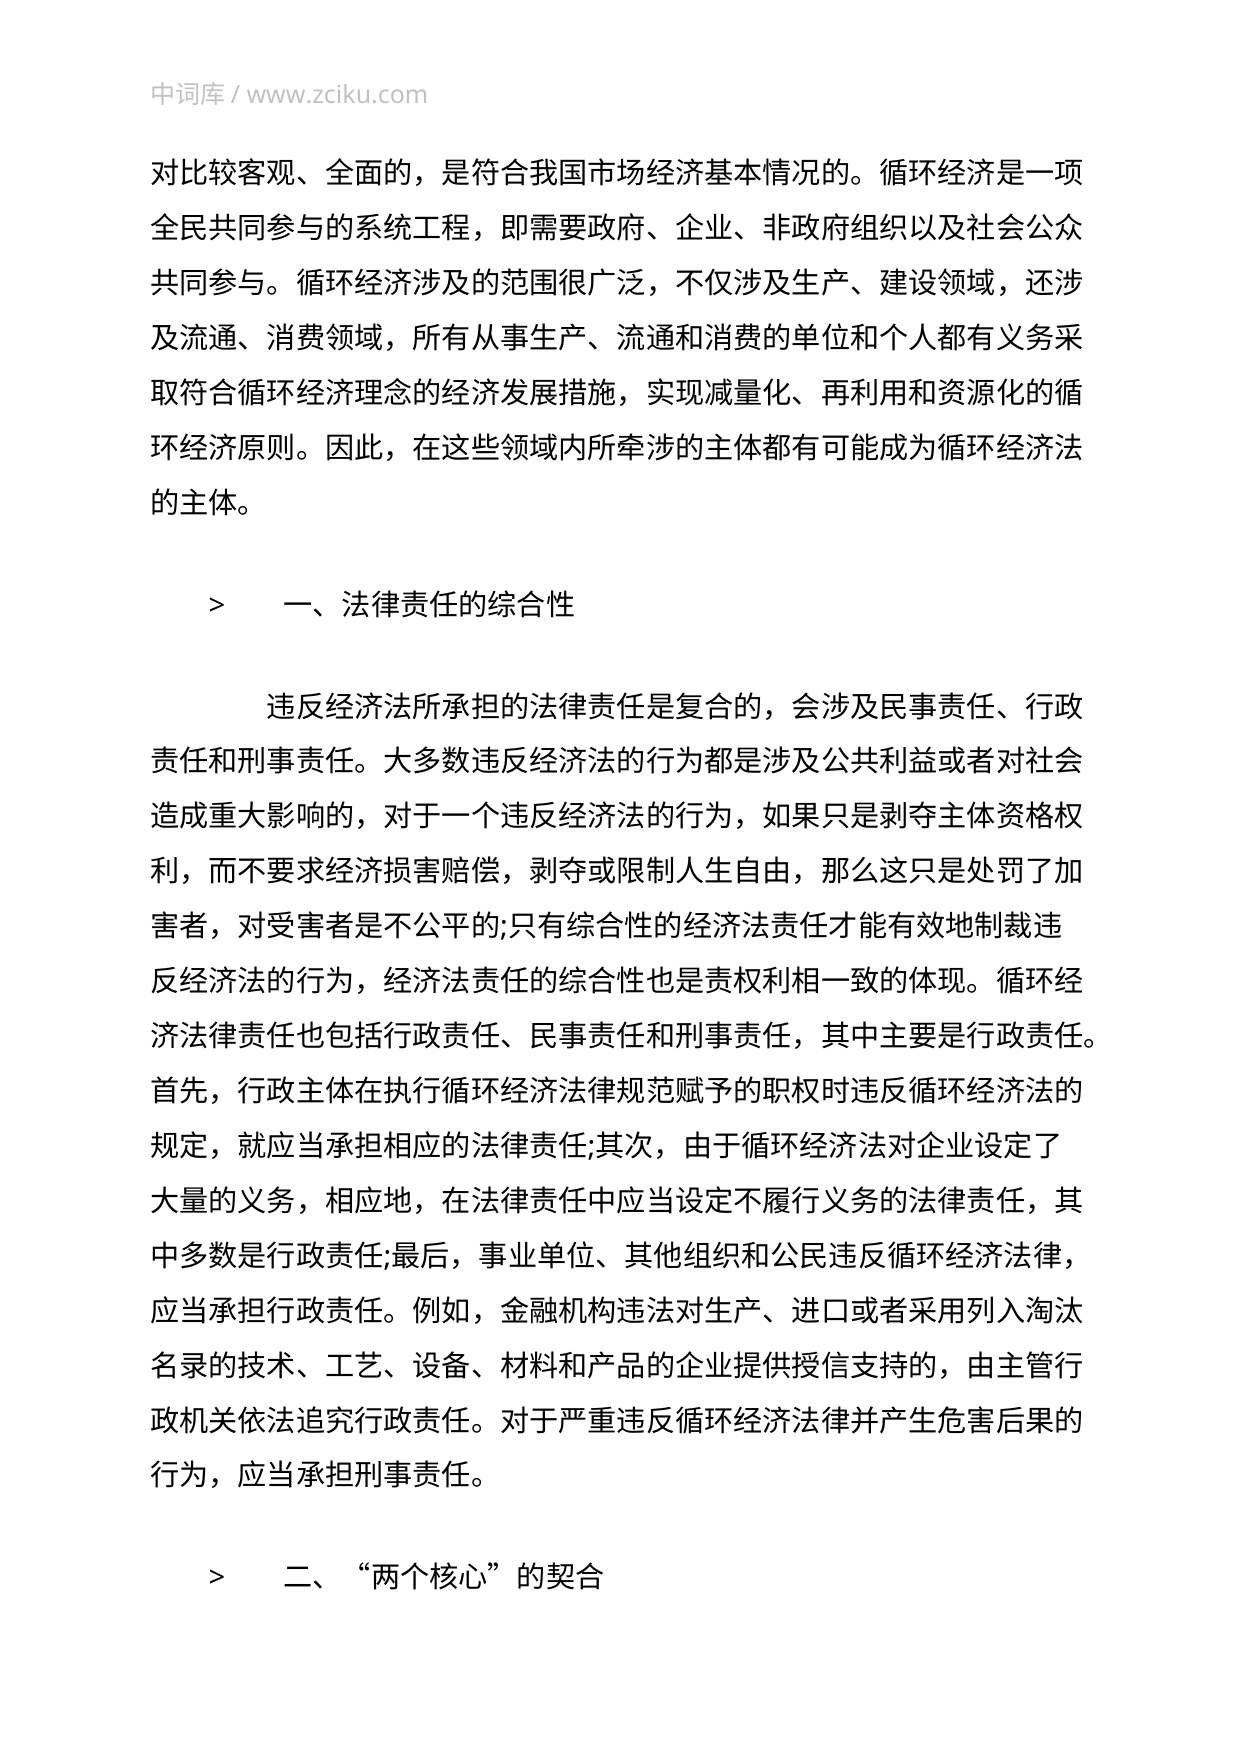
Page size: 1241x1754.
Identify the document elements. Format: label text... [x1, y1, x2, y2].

text > 一、法律责任的综合性 [150, 581, 1090, 623]
text 违反经济法所承担的法律责任是复合的，会涉及民事责任、行政责任和刑事责任。大多数违反经济法的行为都是涉及公共利益或者对社会造成重大影响的，对于一个违反经济法的行为，如果只是剥夺主体资格权利，而不要求经济损害赔偿，剥夺或限制人生自由，那么这只是处罚了加害者，对受害者是不公平的;只有综合性的经济法责任才能有效地制裁违反经济法的行为，经济法责任的综合性也是责权利相一致的体现。循环经济法律责任也包括行政责任、民事责任和刑事责任，其中主要是行政责任。首先，行政主体在执行循环经济法律规范赋予的职权时违反循环经济法的规定，就应当承担相应的法律责任;其次，由于循环经济法对企业设定了大量的义务，相应地，在法律责任中应当设定不履行义务的法律责任，其中多数是行政责任;最后，事业单位、其他组织和公民违反循环经济法律，应当承担行政责任。例如，金融机构违法对生产、进口或者采用列入淘汰名录的技术、工艺、设备、材料和产品的企业提供授信支持的，由主管行政机关依法追究行政责任。对于严重违反循环经济法律并产生危害后果的行为，应当承担刑事责任。 [150, 683, 1090, 1494]
text > 二、“两个核心”的契合 [150, 1554, 1090, 1596]
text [150, 150, 1090, 522]
